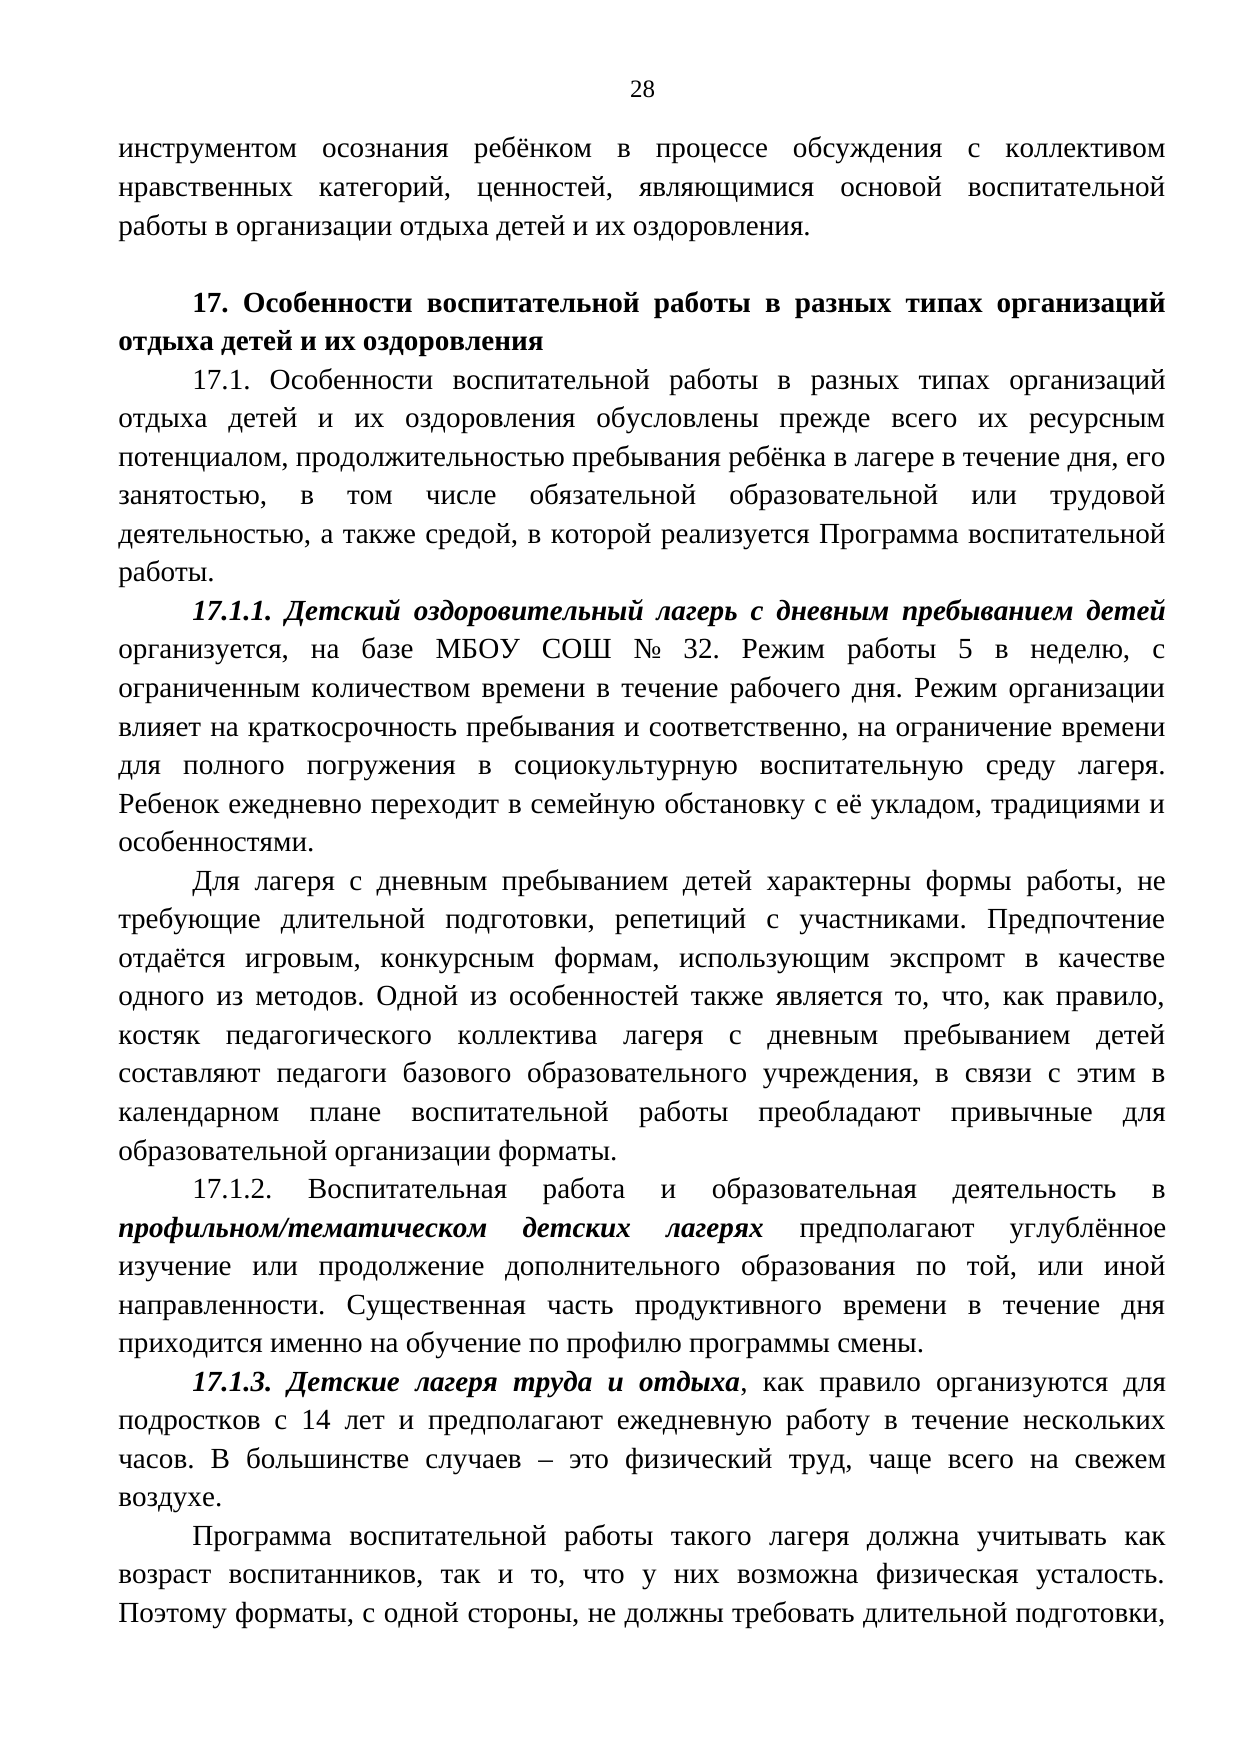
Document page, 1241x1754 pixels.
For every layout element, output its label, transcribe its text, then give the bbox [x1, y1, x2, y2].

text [118, 1518, 1166, 1629]
text 17.1. Особенности воспитательной работы в разных типах организаций отдыха детей и их оздоровления обусловлены прежде всего их ресурсным потенциалом, продолжительностью пребывания ребёнка в лагере в течение дня, его занятостью, в том числе обязательной образовательной или трудовой деятельностью, а также средой, в которой реализуется Программа воспитательной работы. [118, 362, 1166, 588]
text 17.1.3. Детские лагеря труда и отдыха, как правило организуются для подростков с 14 лет и предполагают ежедневную работу в течение нескольких часов. В большинстве случаев – это физический труд, чаще всего на свежем воздухе. [118, 1364, 1166, 1513]
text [118, 131, 1166, 241]
text 17.1.2. Воспитательная работа и образовательная деятельность в профильном/тематическом детских лагерях предполагают углублённое изучение или продолжение дополнительного образования по той, или иной направленности. Существенная часть продуктивного времени в течение дня приходится именно на обучение по профилю программы смены. [118, 1171, 1166, 1359]
text 17.1.1. Детский оздоровительный лагерь с дневным пребыванием детей организуется, на базе МБОУ СОШ № 32. Режим работы 5 в неделю, с ограниченным количеством времени в течение рабочего дня. Режим организации влияет на краткосрочность пребывания и соответственно, на ограничение времени для полного погружения в социокультурную воспитательную среду лагеря. Ребенок ежедневно переходит в семейную обстановку с её укладом, традициями и особенностями. [118, 593, 1166, 858]
text Для лагеря с дневным пребыванием детей характерны формы работы, не требующие длительной подготовки, репетиций с участниками. Предпочтение отдаётся игровым, конкурсным формам, использующим экспромт в качестве одного из методов. Одной из особенностей также является то, что, как правило, костяк педагогического коллектива лагеря с дневным пребыванием детей составляют педагоги базового образовательного учреждения, в связи с этим в календарном плане воспитательной работы преобладают привычные для образовательной организации форматы. [118, 863, 1166, 1166]
text 17. Особенности воспитательной работы в разных типах организаций отдыха детей и их оздоровления [118, 285, 1166, 357]
